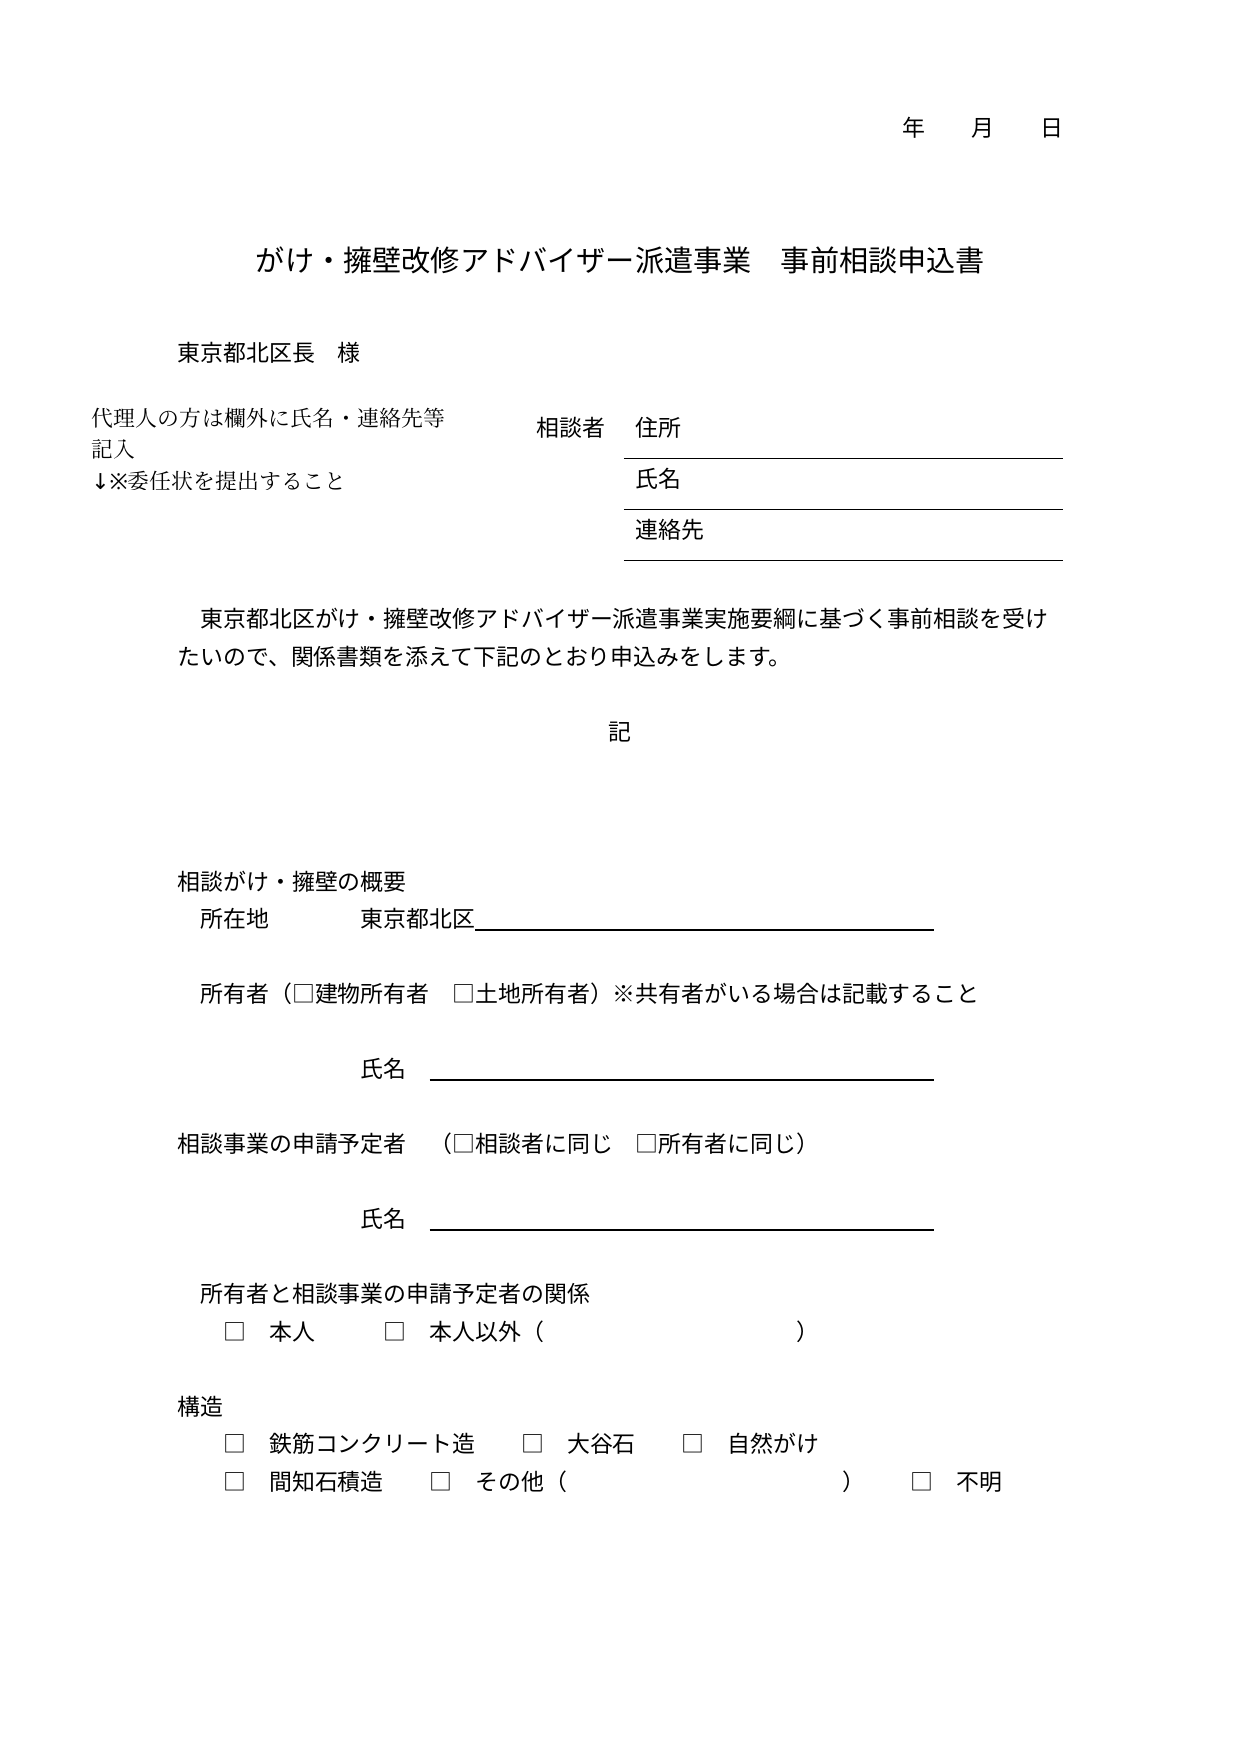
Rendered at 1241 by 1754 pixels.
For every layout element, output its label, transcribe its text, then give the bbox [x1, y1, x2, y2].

text 氏名 [177, 1049, 1063, 1086]
text 記 [177, 711, 1063, 749]
text 年 月 日 [177, 108, 1063, 146]
text □ 鉄筋コンクリート造 □ 大谷石 □ 自然がけ [177, 1424, 1063, 1461]
table_cell 連絡先 [624, 510, 1063, 560]
table_header 住所 [624, 408, 1063, 458]
text □ 本人 □ 本人以外（ ） [177, 1311, 1063, 1349]
text □ 間知石積造 □ その他（ ） □ 不明 [177, 1461, 1063, 1499]
text 相談がけ・擁壁の概要 [177, 861, 1063, 899]
text 構造 [177, 1386, 1063, 1424]
text 東京都北区がけ・擁壁改修アドバイザー派遣事業実施要綱に基づく事前相談を受けたいので、関係書類を添えて下記のとおり申込みをします。 [177, 599, 1063, 674]
table_cell 氏名 [624, 459, 1063, 509]
text 所有者（□建物所有者 □土地所有者）※共有者がいる場合は記載すること [177, 974, 1063, 1011]
text 所在地 東京都北区 [177, 899, 1063, 936]
text 所有者と相談事業の申請予定者の関係 [177, 1274, 1063, 1311]
text 東京都北区長 様 [177, 333, 1063, 371]
text 氏名 [177, 1199, 1063, 1236]
text がけ・擁壁改修アドバイザー派遣事業 事前相談申込書 [177, 221, 1063, 296]
text 相談事業の申請予定者 （□相談者に同じ □所有者に同じ） [177, 1124, 1063, 1161]
table_header 相談者 [525, 408, 624, 560]
